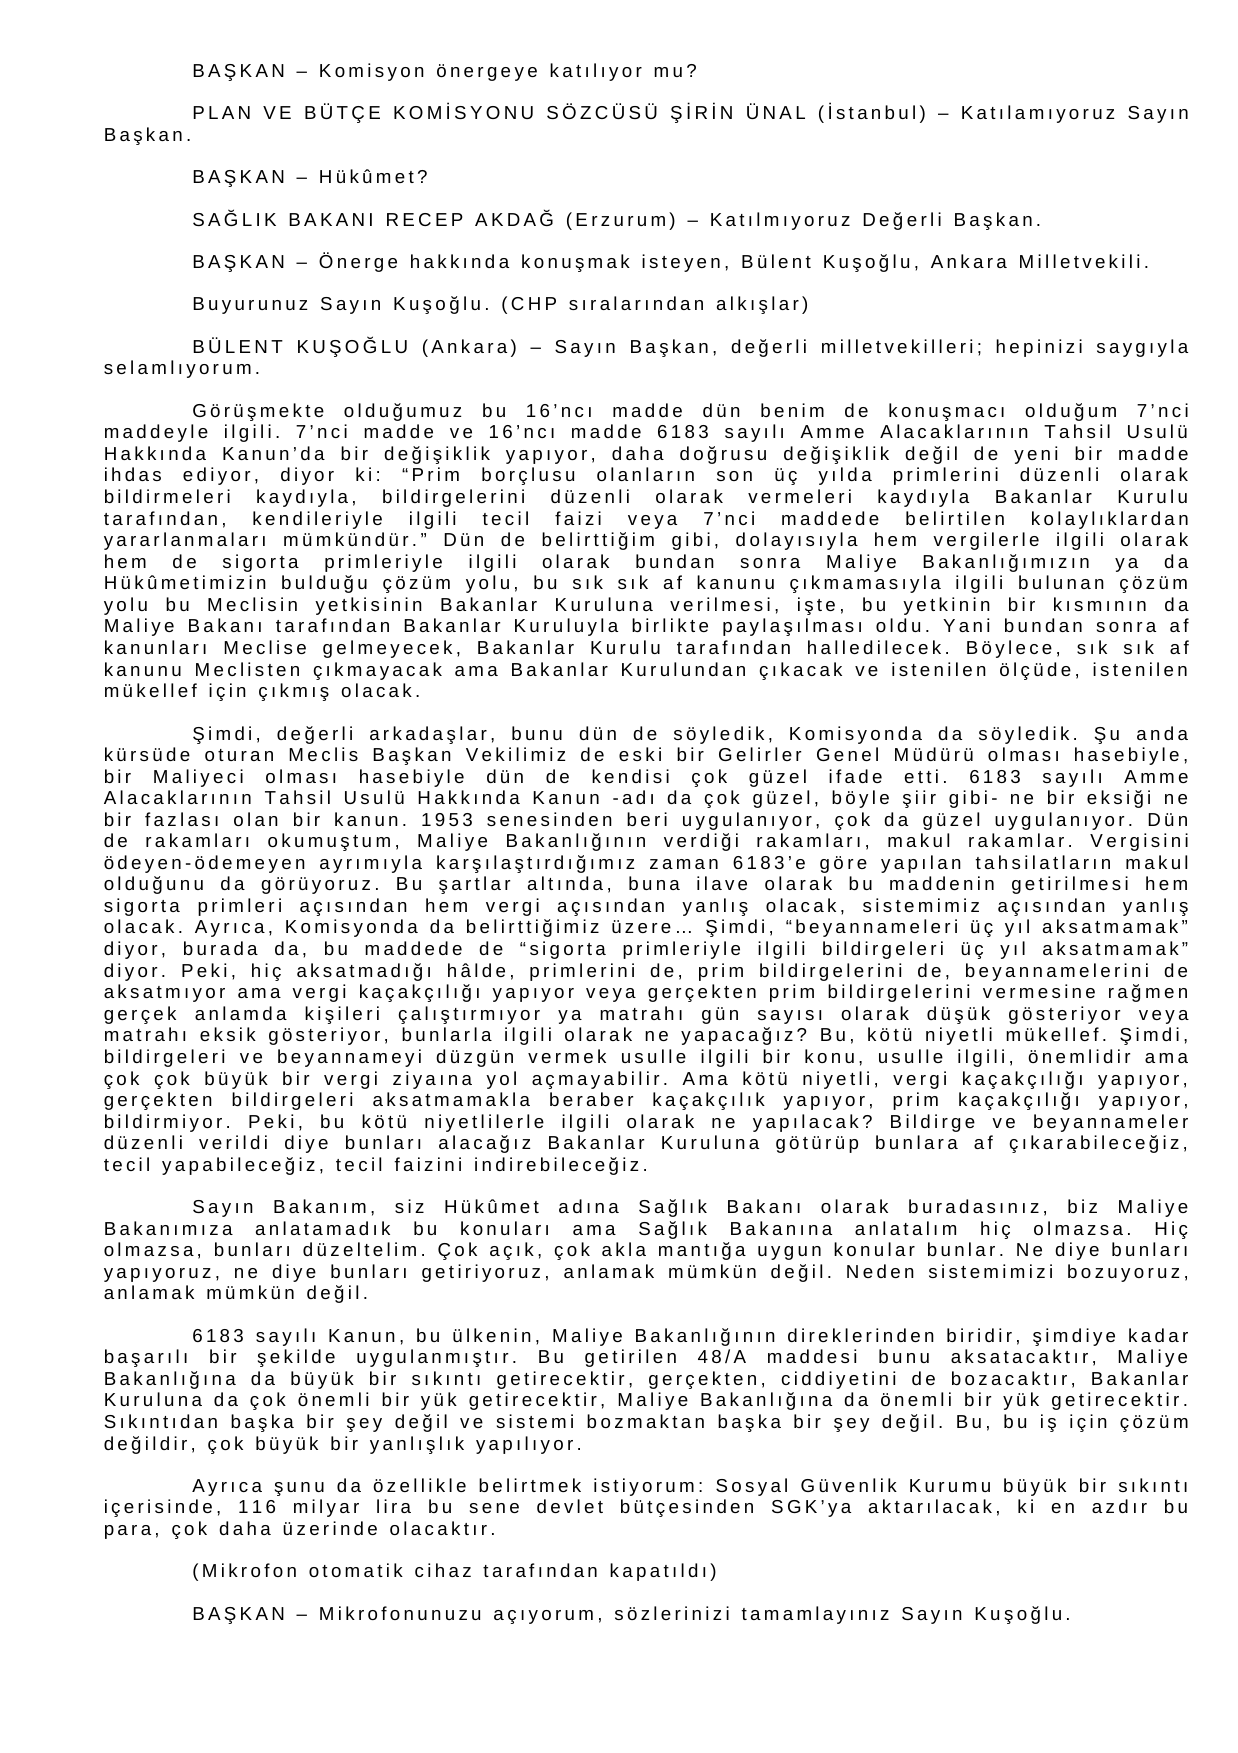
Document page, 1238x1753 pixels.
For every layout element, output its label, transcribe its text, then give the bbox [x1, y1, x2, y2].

text SAĞLIK BAKANI RECEP AKDAĞ (Erzurum) – Katılmıyoruz Değerli Başkan. [103, 208, 1190, 230]
text BÜLENT KUŞOĞLU (Ankara) – Sayın Başkan, değerli milletvekilleri; hepinizi saygıyla selamlıyorum. [103, 336, 1190, 379]
text Görüşmekte olduğumuz bu 16’ncı madde dün benim de konuşmacı olduğum 7’nci maddeyle ilgili. 7’nci madde ve 16’ncı madde 6183 sayılı Amme Alacaklarının Tahsil Usulü Hakkında Kanun’da bir değişiklik yapıyor, daha doğrusu değişiklik değil de yeni bir madde ihdas ediyor, diyor ki: “Prim borçlusu olanların son üç yılda primlerini düzenli olarak bildirmeleri kaydıyla, bildirgelerini düzenli olarak vermeleri kaydıyla Bakanlar Kurulu tarafından, kendileriyle ilgili tecil faizi veya 7’nci maddede belirtilen kolaylıklardan yararlanmaları mümkündür.” Dün de belirttiğim gibi, dolayısıyla hem vergilerle ilgili olarak hem de sigorta primleriyle ilgili olarak bundan sonra Maliye Bakanlığımızın ya da Hükûmetimizin bulduğu çözüm yolu, bu sık sık af kanunu çıkmamasıyla ilgili bulunan çözüm yolu bu Meclisin yetkisinin Bakanlar Kuruluna verilmesi, işte, bu yetkinin bir kısmının da Maliye Bakanı tarafından Bakanlar Kuruluyla birlikte paylaşılması oldu. Yani bundan sonra af kanunları Meclise gelmeyecek, Bakanlar Kurulu tarafından halledilecek. Böylece, sık sık af kanunu Meclisten çıkmayacak ama Bakanlar Kurulundan çıkacak ve istenilen ölçüde, istenilen mükellef için çıkmış olacak. [103, 399, 1190, 701]
text 6183 sayılı Kanun, bu ülkenin, Maliye Bakanlığının direklerinden biridir, şimdiye kadar başarılı bir şekilde uygulanmıştır. Bu getirilen 48/A maddesi bunu aksatacaktır, Maliye Bakanlığına da büyük bir sıkıntı getirecektir, gerçekten, ciddiyetini de bozacaktır, Bakanlar Kuruluna da çok önemli bir yük getirecektir, Maliye Bakanlığına da önemli bir yük getirecektir. Sıkıntıdan başka bir şey değil ve sistemi bozmaktan başka bir şey değil. Bu, bu iş için çözüm değildir, çok büyük bir yanlışlık yapılıyor. [103, 1324, 1190, 1454]
text (Mikrofon otomatik cihaz tarafından kapatıldı) [103, 1560, 1190, 1582]
text Ayrıca şunu da özellikle belirtmek istiyorum: Sosyal Güvenlik Kurumu büyük bir sıkıntı içerisinde, 116 milyar lira bu sene devlet bütçesinden SGK’ya aktarılacak, ki en azdır bu para, çok daha üzerinde olacaktır. [103, 1475, 1190, 1539]
text PLAN VE BÜTÇE KOMİSYONU SÖZCÜSÜ ŞİRİN ÜNAL (İstanbul) – Katılamıyoruz Sayın Başkan. [103, 102, 1190, 145]
text Şimdi, değerli arkadaşlar, bunu dün de söyledik, Komisyonda da söyledik. Şu anda kürsüde oturan Meclis Başkan Vekilimiz de eski bir Gelirler Genel Müdürü olması hasebiyle, bir Maliyeci olması hasebiyle dün de kendisi çok güzel ifade etti. 6183 sayılı Amme Alacaklarının Tahsil Usulü Hakkında Kanun -adı da çok güzel, böyle şiir gibi- ne bir eksiği ne bir fazlası olan bir kanun. 1953 senesinden beri uygulanıyor, çok da güzel uygulanıyor. Dün de rakamları okumuştum, Maliye Bakanlığının verdiği rakamları, makul rakamlar. Vergisini ödeyen-ödemeyen ayrımıyla karşılaştırdığımız zaman 6183’e göre yapılan tahsilatların makul olduğunu da görüyoruz. Bu şartlar altında, buna ilave olarak bu maddenin getirilmesi hem sigorta primleri açısından hem vergi açısından yanlış olacak, sistemimiz açısından yanlış olacak. Ayrıca, Komisyonda da belirttiğimiz üzere… Şimdi, “beyannameleri üç yıl aksatmamak” diyor, burada da, bu maddede de “sigorta primleriyle ilgili bildirgeleri üç yıl aksatmamak” diyor. Peki, hiç aksatmadığı hâlde, primlerini de, prim bildirgelerini de, beyannamelerini de aksatmıyor ama vergi kaçakçılığı yapıyor veya gerçekten prim bildirgelerini vermesine rağmen gerçek anlamda kişileri çalıştırmıyor ya matrahı gün sayısı olarak düşük gösteriyor veya matrahı eksik gösteriyor, bunlarla ilgili olarak ne yapacağız? Bu, kötü niyetli mükellef. Şimdi, bildirgeleri ve beyannameyi düzgün vermek usulle ilgili bir konu, usulle ilgili, önemlidir ama çok çok büyük bir vergi ziyaına yol açmayabilir. Ama kötü niyetli, vergi kaçakçılığı yapıyor, gerçekten bildirgeleri aksatmamakla beraber kaçakçılık yapıyor, prim kaçakçılığı yapıyor, bildirmiyor. Peki, bu kötü niyetlilerle ilgili olarak ne yapılacak? Bildirge ve beyannameler düzenli verildi diye bunları alacağız Bakanlar Kuruluna götürüp bunlara af çıkarabileceğiz, tecil yapabileceğiz, tecil faizini indirebileceğiz. [103, 722, 1190, 1175]
text BAŞKAN – Mikrofonunuzu açıyorum, sözlerinizi tamamlayınız Sayın Kuşoğlu. [103, 1603, 1190, 1624]
text Sayın Bakanım, siz Hükûmet adına Sağlık Bakanı olarak buradasınız, biz Maliye Bakanımıza anlatamadık bu konuları ama Sağlık Bakanına anlatalım hiç olmazsa. Hiç olmazsa, bunları düzeltelim. Çok açık, çok akla mantığa uygun konular bunlar. Ne diye bunları yapıyoruz, ne diye bunları getiriyoruz, anlamak mümkün değil. Neden sistemimizi bozuyoruz, anlamak mümkün değil. [103, 1196, 1190, 1304]
text BAŞKAN – Komisyon önergeye katılıyor mu? [103, 60, 1190, 81]
text Buyurunuz Sayın Kuşoğlu. (CHP sıralarından alkışlar) [103, 293, 1190, 315]
text BAŞKAN – Hükûmet? [103, 166, 1190, 188]
text BAŞKAN – Önerge hakkında konuşmak isteyen, Bülent Kuşoğlu, Ankara Milletvekili. [103, 251, 1190, 272]
